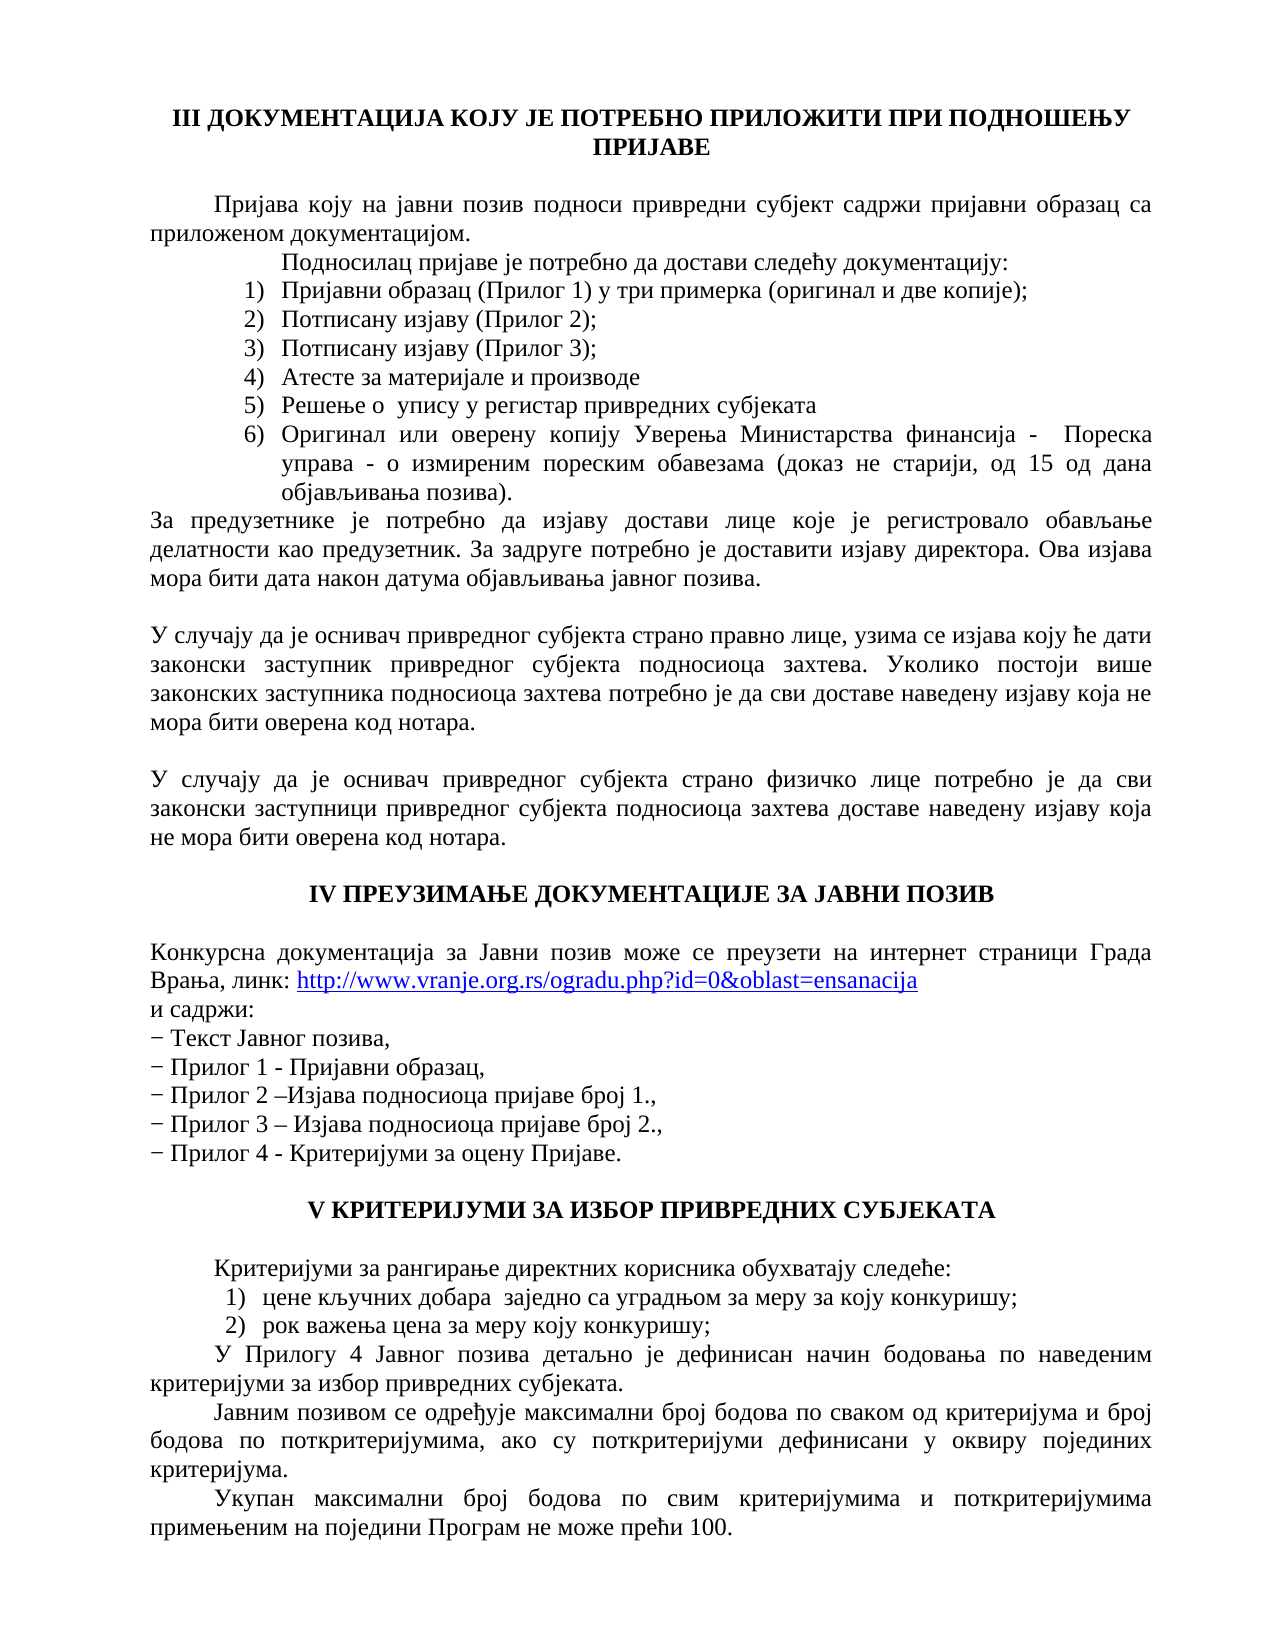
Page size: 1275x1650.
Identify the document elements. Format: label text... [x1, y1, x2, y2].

text Критеријуми за рангирање директних корисника обухватају следеће: [150, 1253, 1153, 1282]
list Решење о упису у регистар привредних субјеката [244, 391, 1153, 419]
text У случају да је оснивач привредног субјекта страно правно лице, узима се изјава коју ће дати законски заступник привредног субјекта подносиоца захтева. Уколико постоји више законских заступника подносиоца захтева потребно је да сви доставе наведену изјаву која не мора бити оверена код нотара. [150, 621, 1153, 736]
text У Прилогу 4 Јавног позива детаљно је дефинисан начин бодовања по наведеним критеријуми за избор привредних субјеката. [150, 1339, 1153, 1397]
text − Прилог 3 – Изјава подносиоца пријаве број 2., [150, 1109, 1153, 1138]
text За предузетнике је потребно да изјаву достави лице које је регистровало обављање делатности као предузетник. За задруге потребно је доставити изјаву директора. Ова изјава мора бити дата након датума објављивања јавног позива. [150, 506, 1153, 592]
text − Прилог 1 - Пријавни образац, [150, 1052, 1153, 1081]
text − Прилог 2 –Изјава подносиоца пријаве број 1., [150, 1081, 1153, 1109]
text Подносилац пријаве је потребно да достави следећу документацију: [281, 247, 1153, 276]
list Пријавни образац (Прилог 1) у три примерка (оригинал и две копије); [244, 276, 1153, 304]
text Јавним позивом се одређује максимални број бодова по сваком од критеријума и број бодова по поткритеријумима, ако су поткритеријуми дефинисани у оквиру појединих критеријума. [150, 1397, 1153, 1483]
text − Прилог 4 - Критеријуми за оцену Пријаве. [150, 1138, 1153, 1167]
text V КРИТЕРИЈУМИ ЗА ИЗБОР ПРИВРЕДНИХ СУБЈЕКАТА [150, 1196, 1153, 1224]
text Пријава коју на јавни позив подноси привредни субјект садржи пријавни образац са приложеном документацијом. [150, 189, 1153, 247]
text − Текст Јавног позива, [150, 1023, 1153, 1052]
text IV ПРЕУЗИМАЊЕ ДОКУМЕНТАЦИЈЕ ЗА ЈАВНИ ПОЗИВ [150, 879, 1153, 908]
text и садржи: [150, 994, 1153, 1023]
list Потписану изјаву (Прилог 2); [244, 304, 1153, 333]
list Атестe за материјале и производе [244, 362, 1153, 391]
list Оригинал или оверену копију Уверења Министарства финансија - Пореска управа - о измиреним пореским обавезама (доказ не старији, од 15 од дана објављивања позива). [244, 419, 1153, 506]
text У случају да је оснивач привредног субјекта страно физичко лице потребно је да сви законски заступници привредног субјекта подносиоца захтева доставе наведену изјаву која не мора бити оверена код нотара. [150, 764, 1153, 851]
text III ДОКУМЕНТАЦИЈА КОЈУ ЈЕ ПОТРЕБНО ПРИЛОЖИТИ ПРИ ПОДНОШЕЊУ [150, 103, 1153, 132]
text Укупан максимални број бодова по свим критеријумима и поткритеријумима примењеним на поједини Програм не може прећи 100. [150, 1483, 1153, 1541]
list Потписану изјаву (Прилог 3); [244, 333, 1153, 362]
text ПРИЈАВЕ [150, 132, 1153, 161]
list цене кључних добара заједно са уградњом за меру за коју конкуришу; [225, 1282, 1153, 1311]
list рок важења цена за меру коју конкуришу; [225, 1311, 1153, 1339]
text Конкурсна документација за Јавни позив може се преузети на интернет страници Града Врања, линк: http://www.vranje.org.rs/ogradu.php?id=0&oblast=ensanacija [150, 937, 1153, 994]
